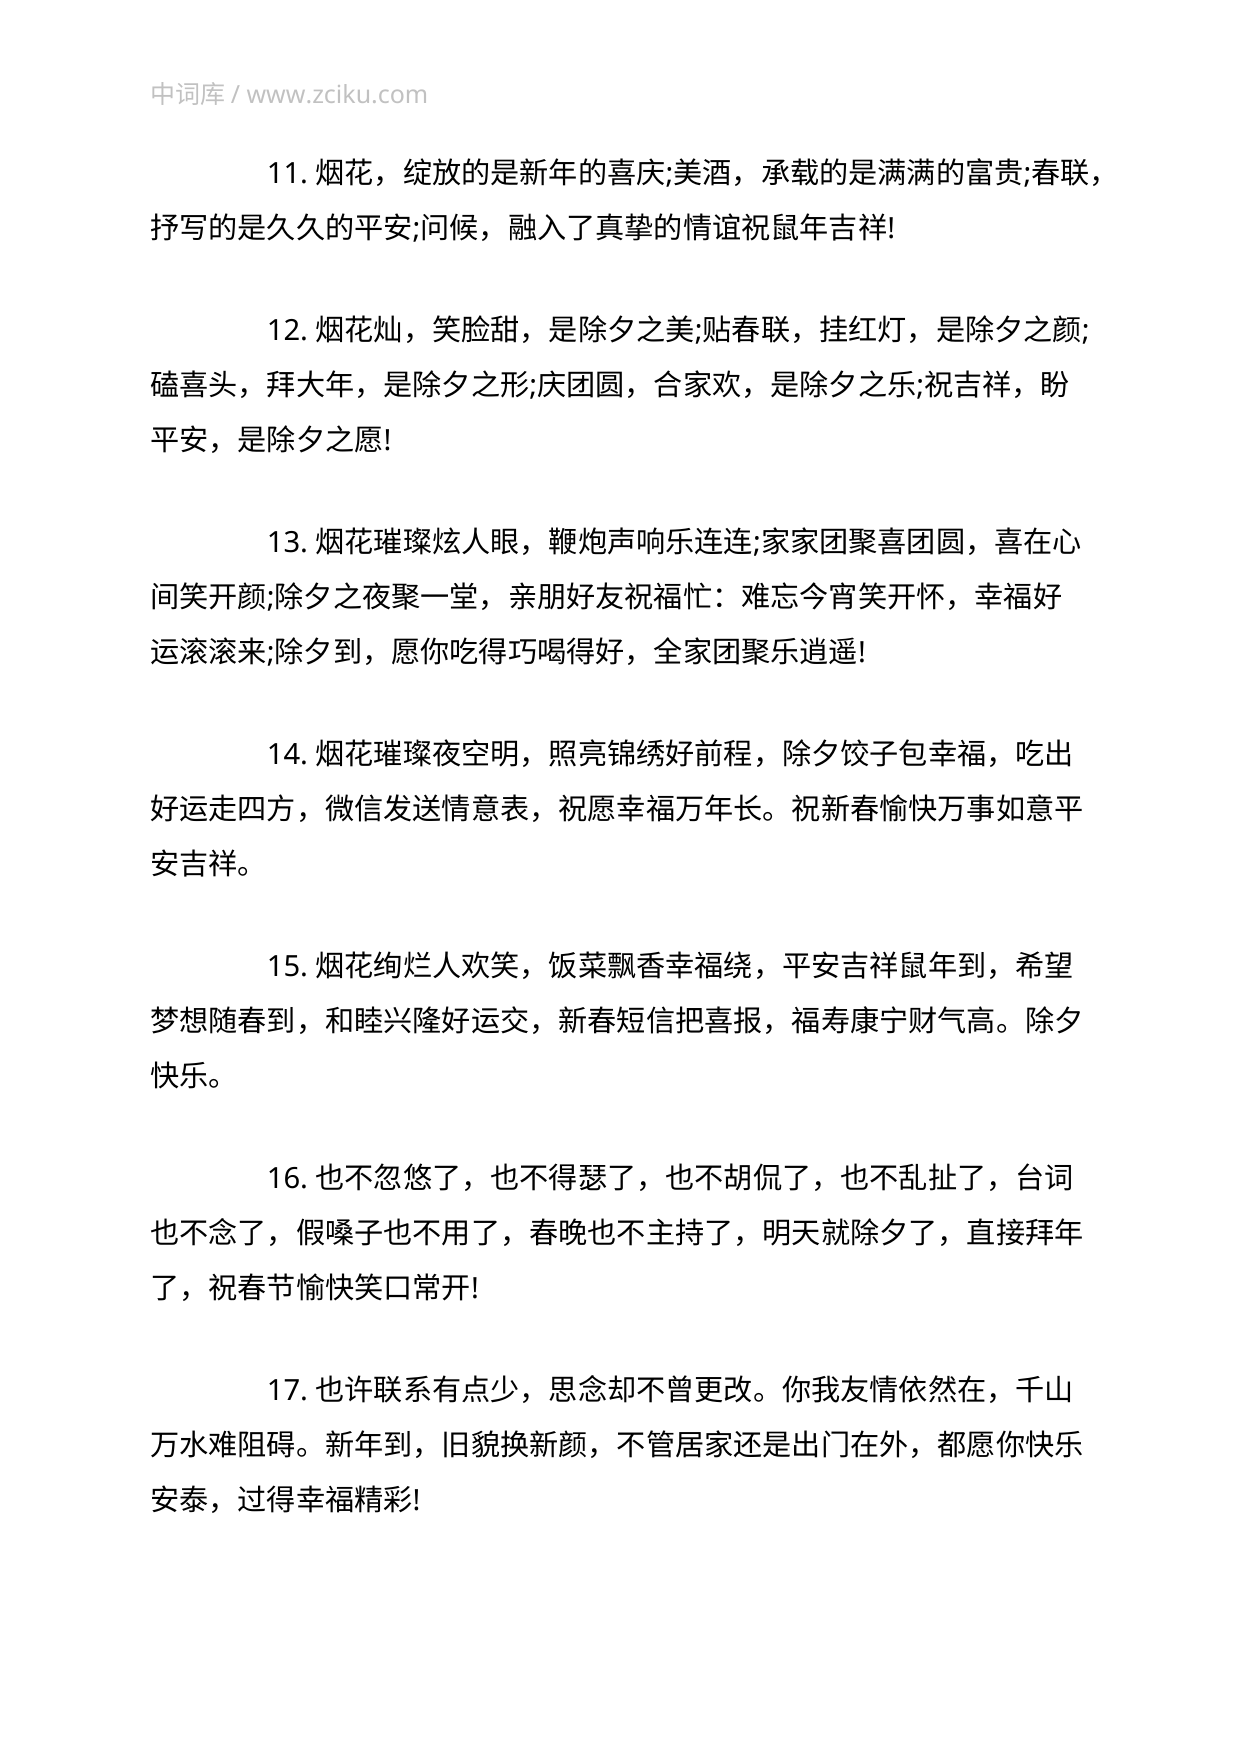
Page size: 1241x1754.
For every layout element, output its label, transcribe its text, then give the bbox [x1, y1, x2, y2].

text 17. 也许联系有点少，思念却不曾更改。你我友情依然在，千山万水难阻碍。新年到，旧貌换新颜，不管居家还是出门在外，都愿你快乐安泰，过得幸福精彩! [150, 1366, 1090, 1518]
text 14. 烟花璀璨夜空明，照亮锦绣好前程，除夕饺子包幸福，吃出好运走四方，微信发送情意表，祝愿幸福万年长。祝新春愉快万事如意平安吉祥。 [150, 731, 1090, 883]
text 15. 烟花绚烂人欢笑，饭菜飘香幸福绕，平安吉祥鼠年到，希望梦想随春到，和睦兴隆好运交，新春短信把喜报，福寿康宁财气高。除夕快乐。 [150, 943, 1090, 1095]
text 16. 也不忽悠了，也不得瑟了，也不胡侃了，也不乱扯了，台词也不念了，假嗓子也不用了，春晚也不主持了，明天就除夕了，直接拜年了，祝春节愉快笑口常开! [150, 1154, 1090, 1307]
text 11. 烟花，绽放的是新年的喜庆;美酒，承载的是满满的富贵;春联，抒写的是久久的平安;问候，融入了真挚的情谊祝鼠年吉祥! [150, 150, 1090, 247]
text 13. 烟花璀璨炫人眼，鞭炮声响乐连连;家家团聚喜团圆，喜在心间笑开颜;除夕之夜聚一堂，亲朋好友祝福忙：难忘今宵笑开怀，幸福好运滚滚来;除夕到，愿你吃得巧喝得好，全家团聚乐逍遥! [150, 519, 1090, 671]
text 12. 烟花灿，笑脸甜，是除夕之美;贴春联，挂红灯，是除夕之颜;磕喜头，拜大年，是除夕之形;庆团圆，合家欢，是除夕之乐;祝吉祥，盼平安，是除夕之愿! [150, 307, 1090, 459]
